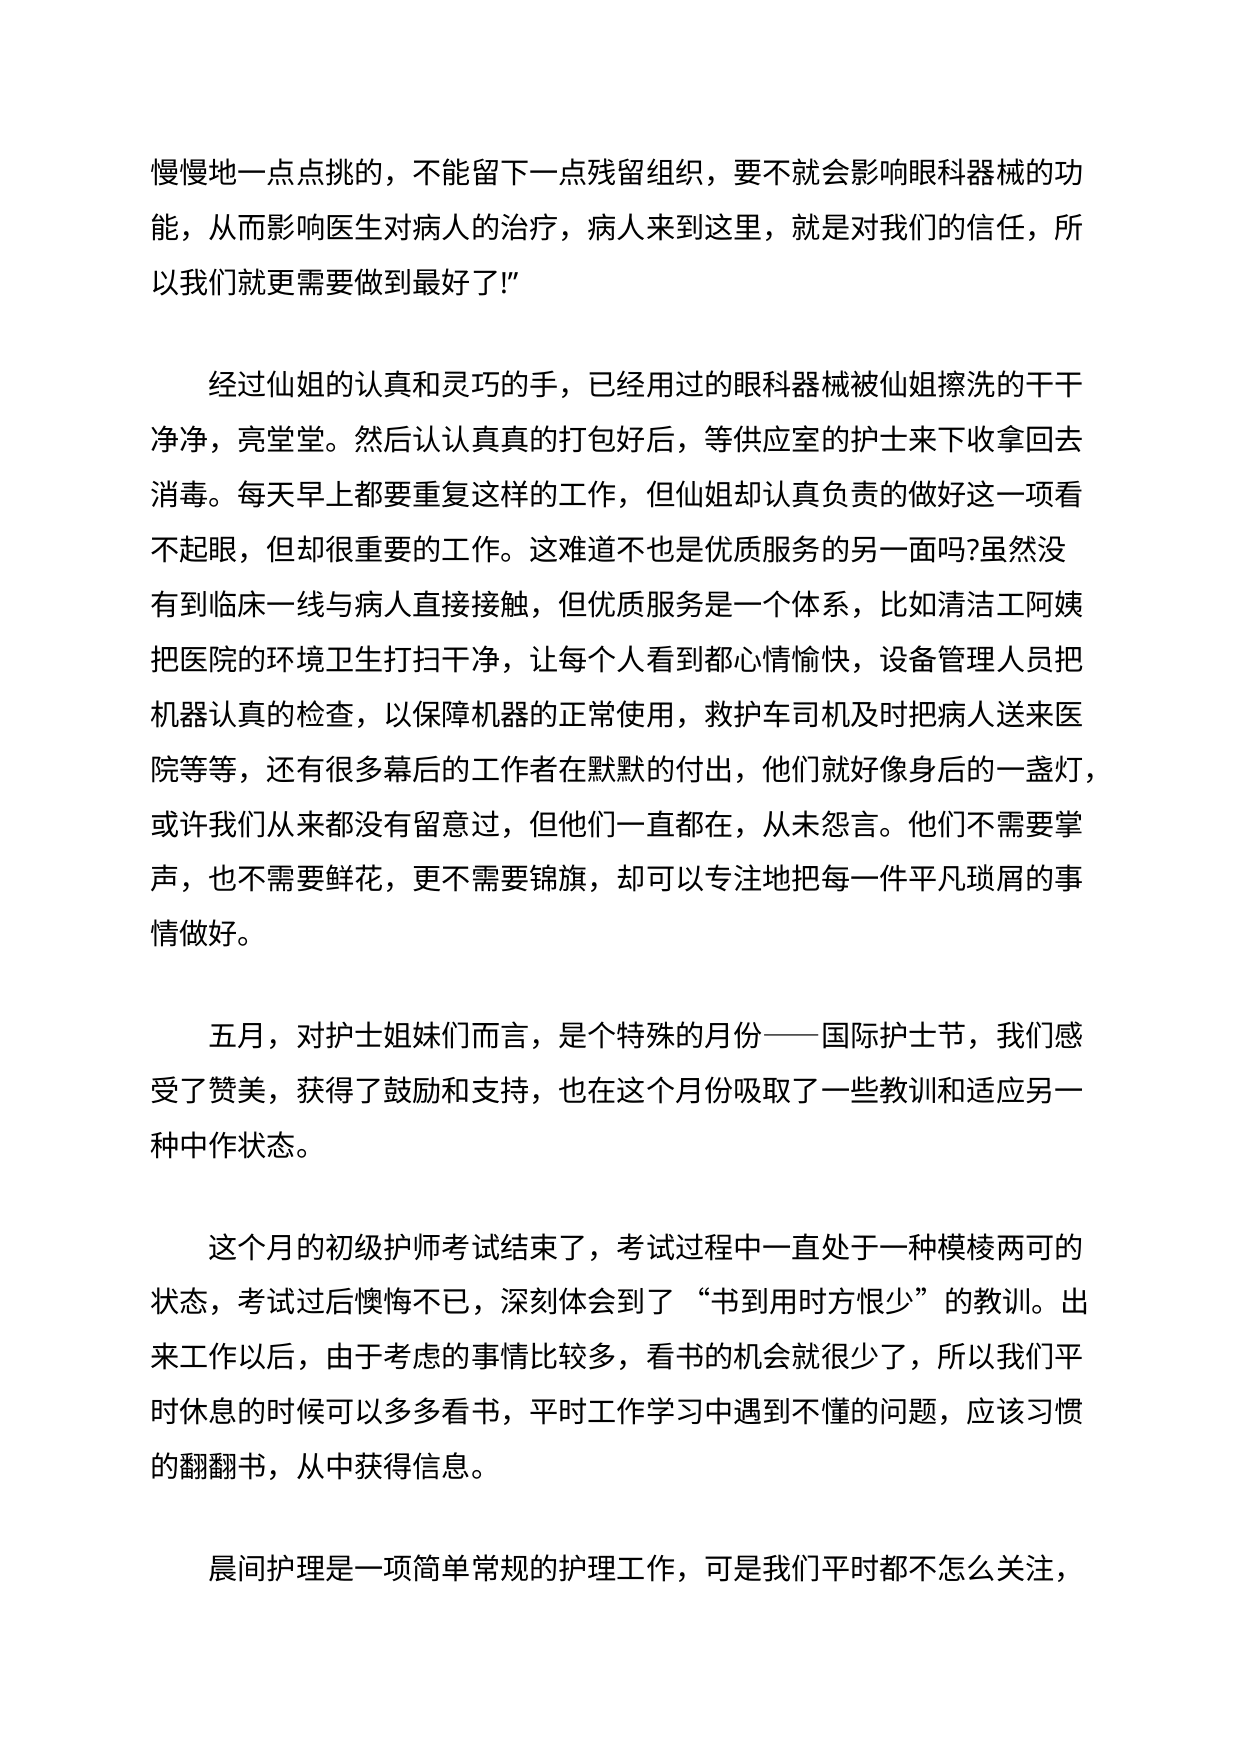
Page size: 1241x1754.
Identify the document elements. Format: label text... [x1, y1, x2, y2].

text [150, 1546, 1090, 1588]
text 这个月的初级护师考试结束了，考试过程中一直处于一种模棱两可的状态，考试过后懊悔不已，深刻体会到了 “书到用时方恨少”的教训。出来工作以后，由于考虑的事情比较多，看书的机会就很少了，所以我们平时休息的时候可以多多看书，平时工作学习中遇到不懂的问题，应该习惯的翻翻书，从中获得信息。 [150, 1224, 1090, 1486]
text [150, 150, 1090, 302]
text 经过仙姐的认真和灵巧的手，已经用过的眼科器械被仙姐擦洗的干干净净，亮堂堂。然后认认真真的打包好后，等供应室的护士来下收拿回去消毒。每天早上都要重复这样的工作，但仙姐却认真负责的做好这一项看不起眼，但却很重要的工作。这难道不也是优质服务的另一面吗?虽然没有到临床一线与病人直接接触，但优质服务是一个体系，比如清洁工阿姨把医院的环境卫生打扫干净，让每个人看到都心情愉快，设备管理人员把机器认真的检查，以保障机器的正常使用，救护车司机及时把病人送来医院等等，还有很多幕后的工作者在默默的付出，他们就好像身后的一盏灯，或许我们从来都没有留意过，但他们一直都在，从未怨言。他们不需要掌声，也不需要鲜花，更不需要锦旗，却可以专注地把每一件平凡琐屑的事情做好。 [150, 362, 1090, 953]
text 五月，对护士姐妹们而言，是个特殊的月份——国际护士节，我们感受了赞美，获得了鼓励和支持，也在这个月份吸取了一些教训和适应另一种中作状态。 [150, 1013, 1090, 1165]
